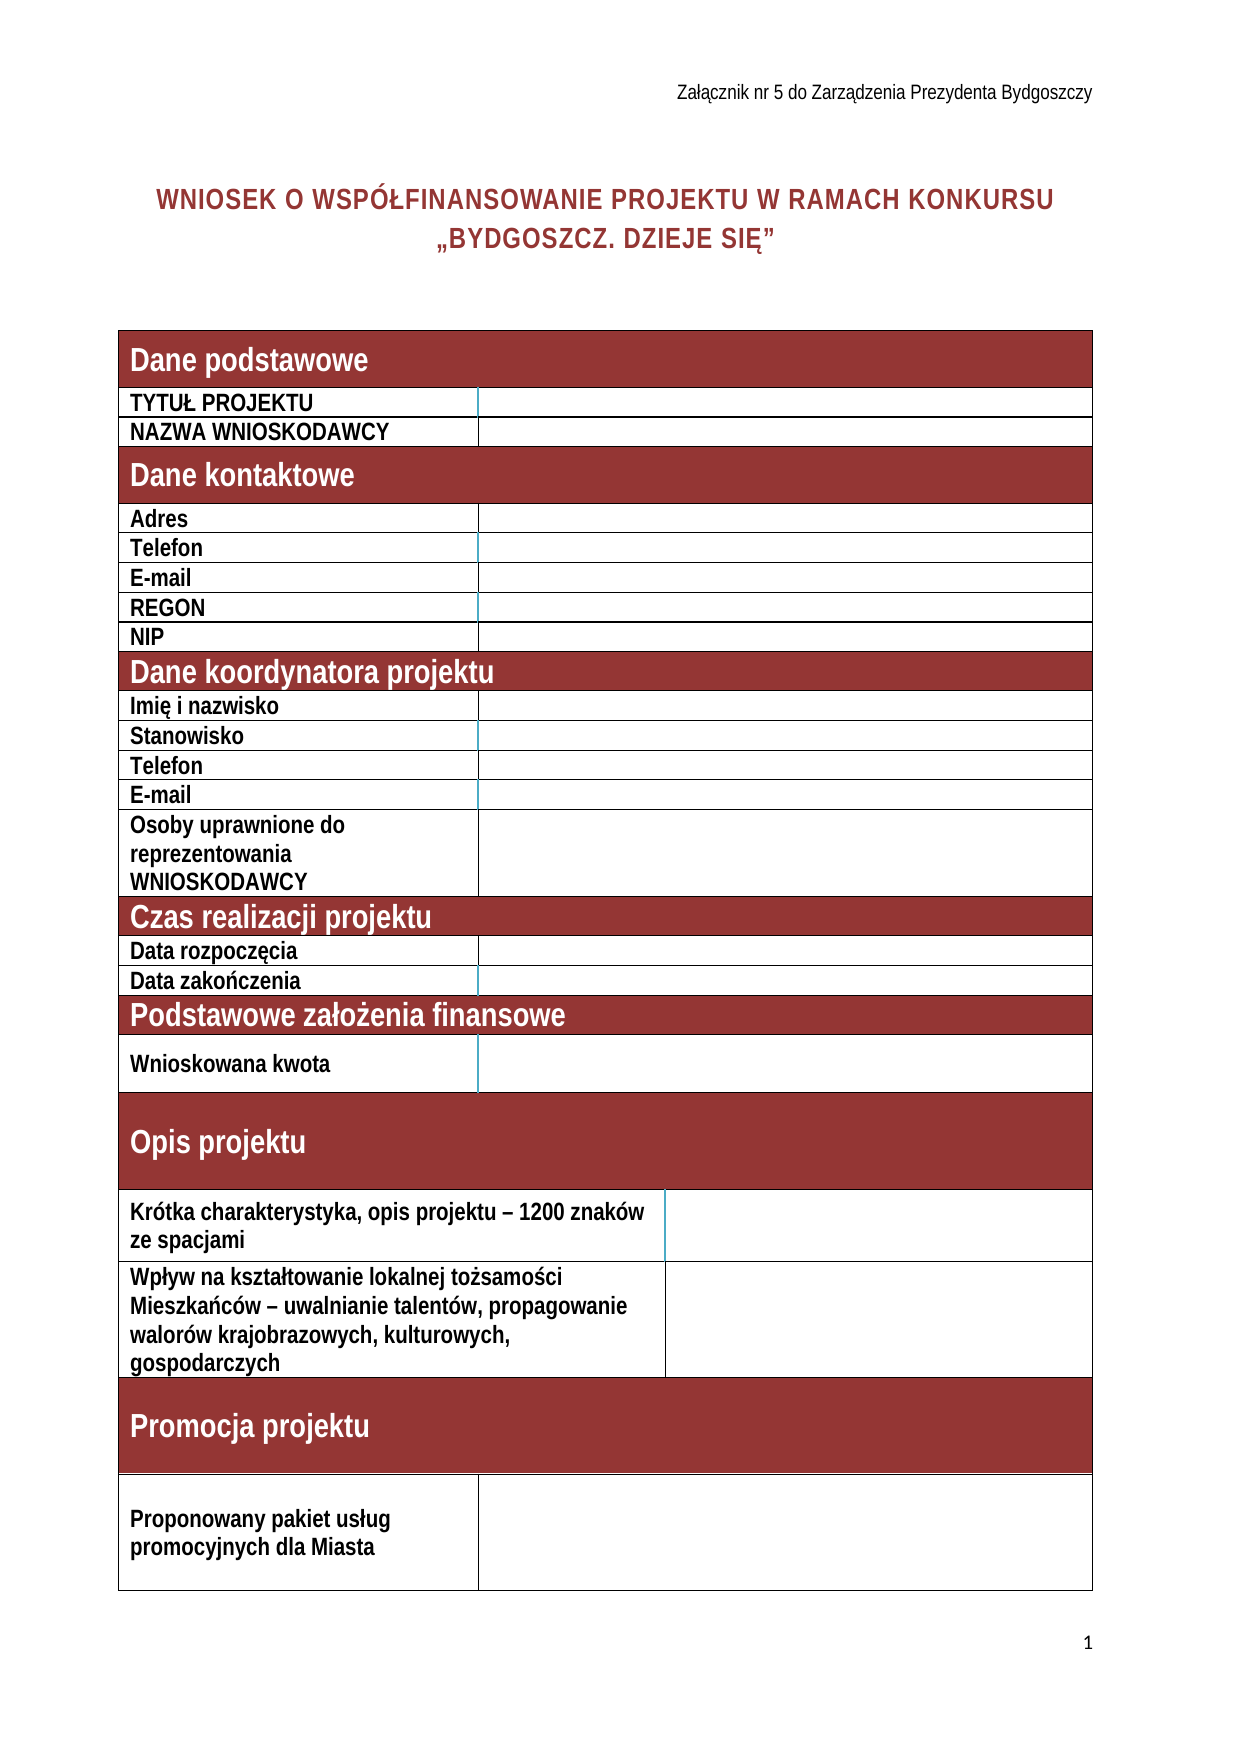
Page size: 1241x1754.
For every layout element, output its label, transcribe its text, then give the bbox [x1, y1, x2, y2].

table_cell NAZWA WNIOSKODAWCY [119, 418, 478, 446]
table_cell [479, 810, 1092, 896]
table_cell Telefon [119, 751, 478, 779]
table_cell Opis projektu [119, 1093, 1092, 1189]
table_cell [119, 1475, 478, 1590]
table_cell Podstawowe założenia finansowe [119, 996, 1092, 1034]
table_cell NIP [119, 623, 478, 651]
table_cell [479, 418, 1092, 446]
table_cell Dane kontaktowe [119, 447, 1092, 503]
text Załącznik nr 5 do Zarządzenia Prezydenta Bydgoszczy [118, 80, 1093, 104]
table_cell Osoby uprawnione do reprezentowania WNIOSKODAWCY [119, 810, 478, 896]
table_cell [479, 593, 1092, 621]
table_cell Krótka charakterystyka, opis projektu – 1200 znaków ze spacjami [119, 1190, 664, 1261]
table_cell [479, 780, 1092, 809]
table_cell [479, 936, 1092, 965]
table_cell [666, 1190, 1092, 1261]
table_cell [479, 388, 1092, 416]
table_cell [479, 966, 1092, 995]
table_cell Wnioskowana kwota [119, 1035, 477, 1092]
table_cell Promocja projektu [119, 1378, 1092, 1473]
table_cell Imię i nazwisko [119, 691, 478, 720]
table_cell Data rozpoczęcia [119, 936, 478, 965]
table_cell [666, 1262, 1092, 1377]
table_cell Telefon [119, 533, 477, 562]
table_cell E-mail [119, 563, 478, 592]
table_cell [479, 504, 1092, 532]
table_cell Adres [119, 504, 478, 532]
table_cell REGON [119, 593, 477, 621]
table_cell [479, 1035, 1092, 1092]
table_cell [479, 623, 1092, 651]
table_cell Wpływ na kształtowanie lokalnej tożsamości Mieszkańców – uwalnianie talentów, propagowanie walorów krajobrazowych, kulturowych, gospodarczych [119, 1262, 665, 1377]
table_cell [479, 533, 1092, 562]
table_cell E-mail [119, 780, 477, 809]
table_cell [479, 721, 1092, 750]
table_cell Dane koordynatora projektu [119, 652, 1092, 690]
table_cell [479, 1475, 1092, 1590]
title Wniosek o WSPÓŁFINANSOWANIE projektu w ramach konkursu „Bydgoszcz. dzieje się” [118, 182, 1093, 254]
table_cell Stanowisko [119, 721, 477, 750]
table_cell Data zakończenia [119, 966, 477, 995]
table_cell [479, 563, 1092, 592]
table_cell Czas realizacji projektu [119, 897, 1092, 935]
table_header Dane podstawowe [119, 331, 1092, 387]
table_cell [479, 691, 1092, 720]
table_cell TYTUŁ PROJEKTU [119, 388, 477, 416]
table_cell [479, 751, 1092, 779]
